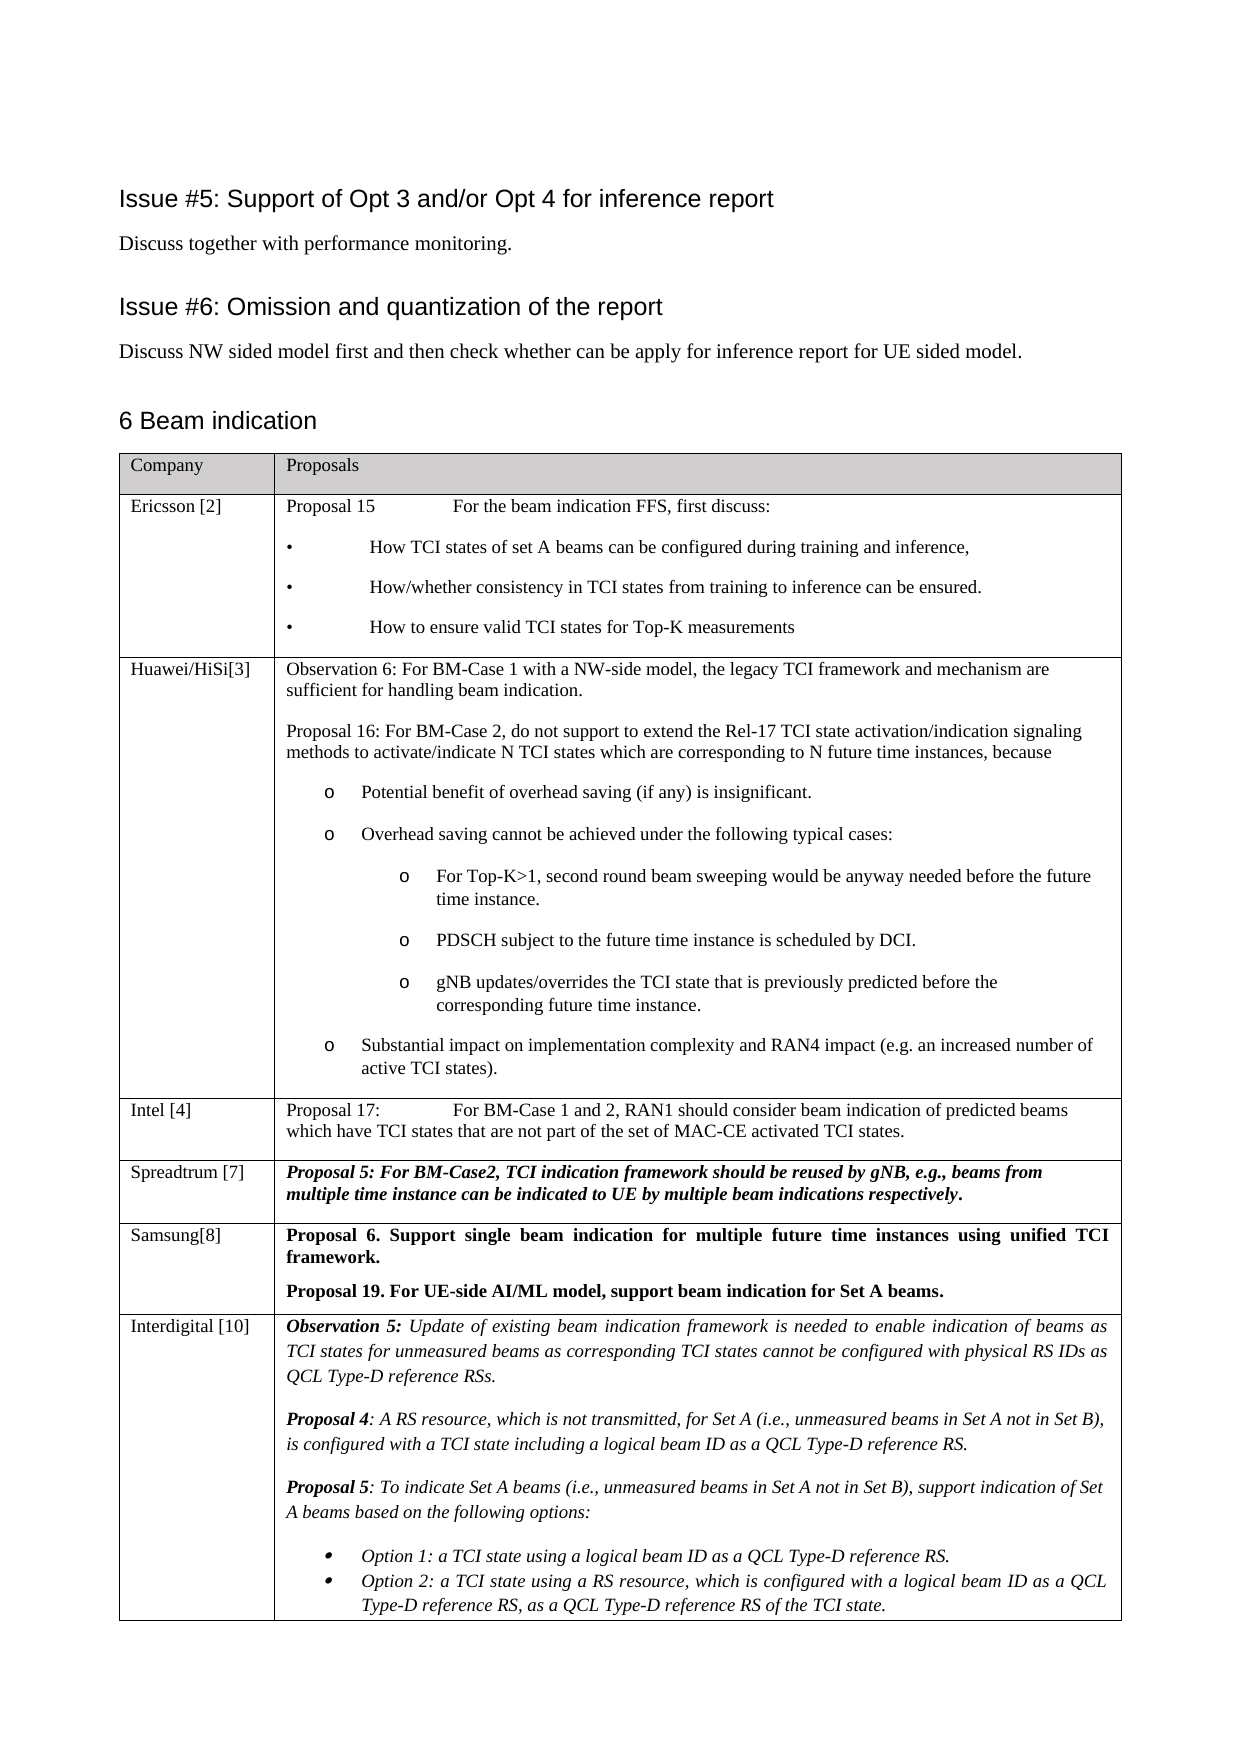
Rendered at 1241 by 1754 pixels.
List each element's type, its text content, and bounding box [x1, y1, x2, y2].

table_cell Intel [4] [120, 1099, 274, 1160]
table_cell Huawei/HiSi[3] [120, 658, 274, 1097]
table_cell Interdigital [10] [120, 1315, 274, 1619]
table_cell Proposal 15 For the beam indication FFS, first discuss: • How TCI states of set A beams can be configured during training and inference, • How/whether consistency in TCI states from training to inference can be ensured. • How to ensure valid TCI states for Top-K measurements [275, 495, 1121, 657]
table_cell Observation 6: For BM-Case 1 with a NW-side model, the legacy TCI framework and mechanism are sufficient for handling beam indication. Proposal 16: For BM-Case 2, do not support to extend the Rel-17 TCI state activation/indication signaling methods to activate/indicate N TCI states which are corresponding to N future time instances, because Potential benefit of overhead saving (if any) is insignificant. Overhead saving cannot be achieved under the following typical cases: For Top-K>1, second round beam sweeping would be anyway needed before the future time instance. PDSCH subject to the future time instance is scheduled by DCI. gNB updates/overrides the TCI state that is previously predicted before the corresponding future time instance. Substantial impact on implementation complexity and RAN4 impact (e.g. an increased number of active TCI states). [275, 658, 1121, 1097]
table_cell Samsung[8] [120, 1224, 274, 1314]
table_cell Ericsson [2] [120, 495, 274, 657]
table_header Company [120, 454, 274, 494]
subtitle Issue #6: Omission and quantization of the report [118, 292, 1122, 320]
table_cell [275, 1315, 1121, 1619]
subtitle 6 Beam indication [118, 406, 1122, 435]
text Discuss together with performance monitoring. [118, 231, 1122, 255]
text Discuss NW sided model first and then check whether can be apply for inference report for UE sided model. [118, 339, 1122, 363]
table_cell Proposal 5: For BM-Case2, TCI indication framework should be reused by gNB, e.g., beams from multiple time instance can be indicated to UE by multiple beam indications respectively. [275, 1161, 1121, 1223]
subtitle Issue #5: Support of Opt 3 and/or Opt 4 for inference report [118, 183, 1122, 212]
table_cell Proposal 17: For BM-Case 1 and 2, RAN1 should consider beam indication of predicted beams which have TCI states that are not part of the set of MAC-CE activated TCI states. [275, 1099, 1121, 1160]
table_cell Spreadtrum [7] [120, 1161, 274, 1223]
table_cell Proposal 6. Support single beam indication for multiple future time instances using unified TCI framework. Proposal 19. For UE-side AI/ML model, support beam indication for Set A beams. [275, 1224, 1121, 1314]
table_header Proposals [275, 454, 1121, 494]
